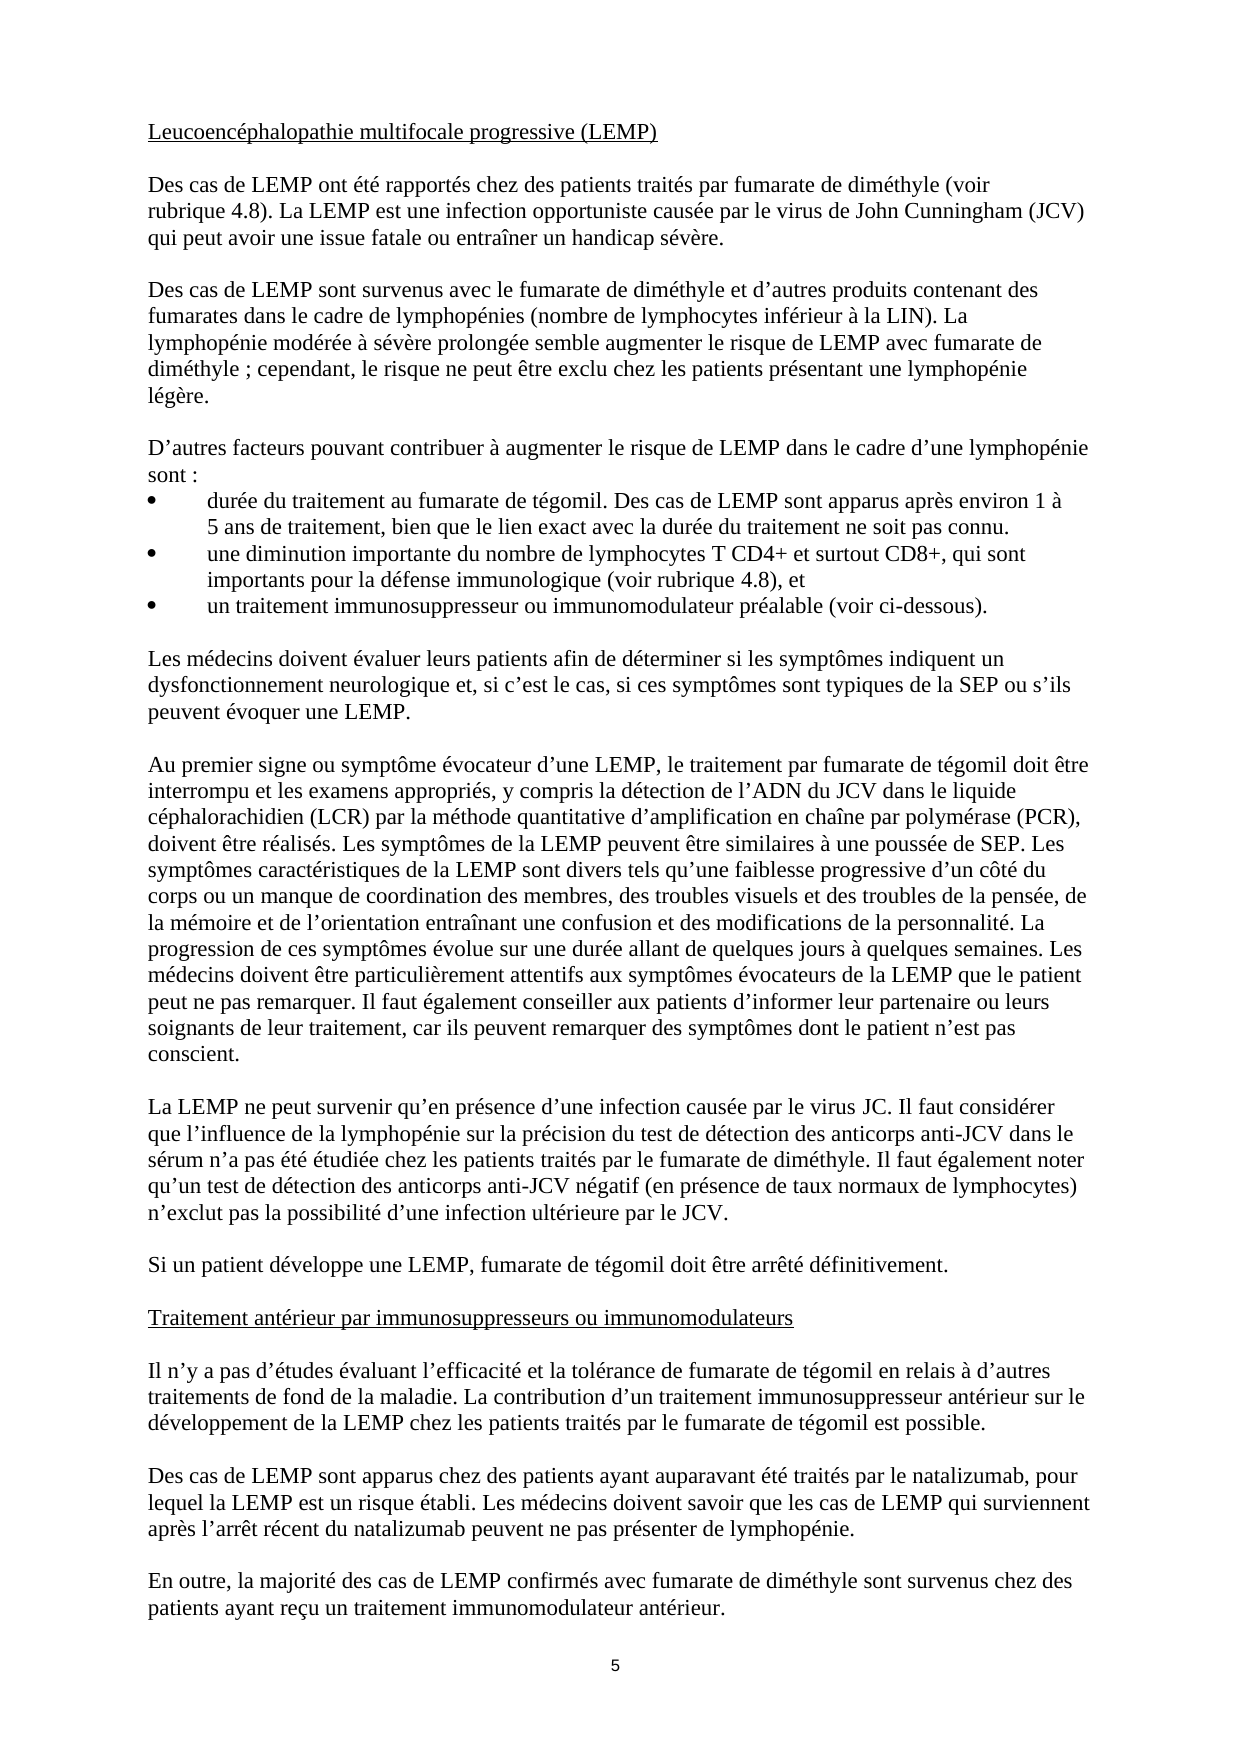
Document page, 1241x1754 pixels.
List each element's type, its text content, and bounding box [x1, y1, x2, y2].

list durée du traitement au fumarate de tégomil. Des cas de LEMP sont apparus après environ 1 à 5 ans de traitement, bien que le lien exact avec la durée du traitement ne soit pas connu. [148, 487, 1092, 540]
list une diminution importante du nombre de lymphocytes T CD4+ et surtout CD8+, qui sont importants pour la défense immunologique (voir rubrique 4.8), et [148, 540, 1092, 592]
text Si un patient développe une LEMP, fumarate de tégomil doit être arrêté définitivement. [148, 1251, 1092, 1278]
text Leucoencéphalopathie multifocale progressive (LEMP) [148, 118, 1092, 144]
text D’autres facteurs pouvant contribuer à augmenter le risque de LEMP dans le cadre d’une lymphopénie sont : [148, 434, 1092, 487]
text La LEMP ne peut survenir qu’en présence d’une infection causée par le virus JC. Il faut considérer que l’influence de la lymphopénie sur la précision du test de détection des anticorps anti-JCV dans le sérum n’a pas été étudiée chez les patients traités par le fumarate de diméthyle. Il faut également noter qu’un test de détection des anticorps anti-JCV négatif (en présence de taux normaux de lymphocytes) n’exclut pas la possibilité d’une infection ultérieure par le JCV. [148, 1093, 1092, 1225]
text Des cas de LEMP sont apparus chez des patients ayant auparavant été traités par le natalizumab, pour lequel la LEMP est un risque établi. Les médecins doivent savoir que les cas de LEMP qui surviennent après l’arrêt récent du natalizumab peuvent ne pas présenter de lymphopénie. [148, 1462, 1092, 1541]
text Les médecins doivent évaluer leurs patients afin de déterminer si les symptômes indiquent un dysfonctionnement neurologique et, si c’est le cas, si ces symptômes sont typiques de la SEP ou s’ils peuvent évoquer une LEMP. [148, 645, 1092, 724]
list un traitement immunosuppresseur ou immunomodulateur préalable (voir ci-dessous). [148, 592, 1092, 619]
text Traitement antérieur par immunosuppresseurs ou immunomodulateurs [148, 1304, 1092, 1330]
text Au premier signe ou symptôme évocateur d’une LEMP, le traitement par fumarate de tégomil doit être interrompu et les examens appropriés, y compris la détection de l’ADN du JCV dans le liquide céphalorachidien (LCR) par la méthode quantitative d’amplification en chaîne par polymérase (PCR), doivent être réalisés. Les symptômes de la LEMP peuvent être similaires à une poussée de SEP. Les symptômes caractéristiques de la LEMP sont divers tels qu’une faiblesse progressive d’un côté du corps ou un manque de coordination des membres, des troubles visuels et des troubles de la pensée, de la mémoire et de l’orientation entraînant une confusion et des modifications de la personnalité. La progression de ces symptômes évolue sur une durée allant de quelques jours à quelques semaines. Les médecins doivent être particulièrement attentifs aux symptômes évocateurs de la LEMP que le patient peut ne pas remarquer. Il faut également conseiller aux patients d’informer leur partenaire ou leurs soignants de leur traitement, car ils peuvent remarquer des symptômes dont le patient n’est pas conscient. [148, 751, 1092, 1067]
text En outre, la majorité des cas de LEMP confirmés avec fumarate de diméthyle sont survenus chez des patients ayant reçu un traitement immunomodulateur antérieur. [148, 1568, 1092, 1620]
text Des cas de LEMP ont été rapportés chez des patients traités par fumarate de diméthyle (voir rubrique 4.8). La LEMP est une infection opportuniste causée par le virus de John Cunningham (JCV) qui peut avoir une issue fatale ou entraîner un handicap sévère. [148, 171, 1092, 250]
text Des cas de LEMP sont survenus avec le fumarate de diméthyle et d’autres produits contenant des fumarates dans le cadre de lymphopénies (nombre de lymphocytes inférieur à la LIN). La lymphopénie modérée à sévère prolongée semble augmenter le risque de LEMP avec fumarate de diméthyle ; cependant, le risque ne peut être exclu chez les patients présentant une lymphopénie légère. [148, 276, 1092, 408]
text Il n’y a pas d’études évaluant l’efficacité et la tolérance de fumarate de tégomil en relais à d’autres traitements de fond de la maladie. La contribution d’un traitement immunosuppresseur antérieur sur le développement de la LEMP chez les patients traités par le fumarate de tégomil est possible. [148, 1357, 1092, 1436]
